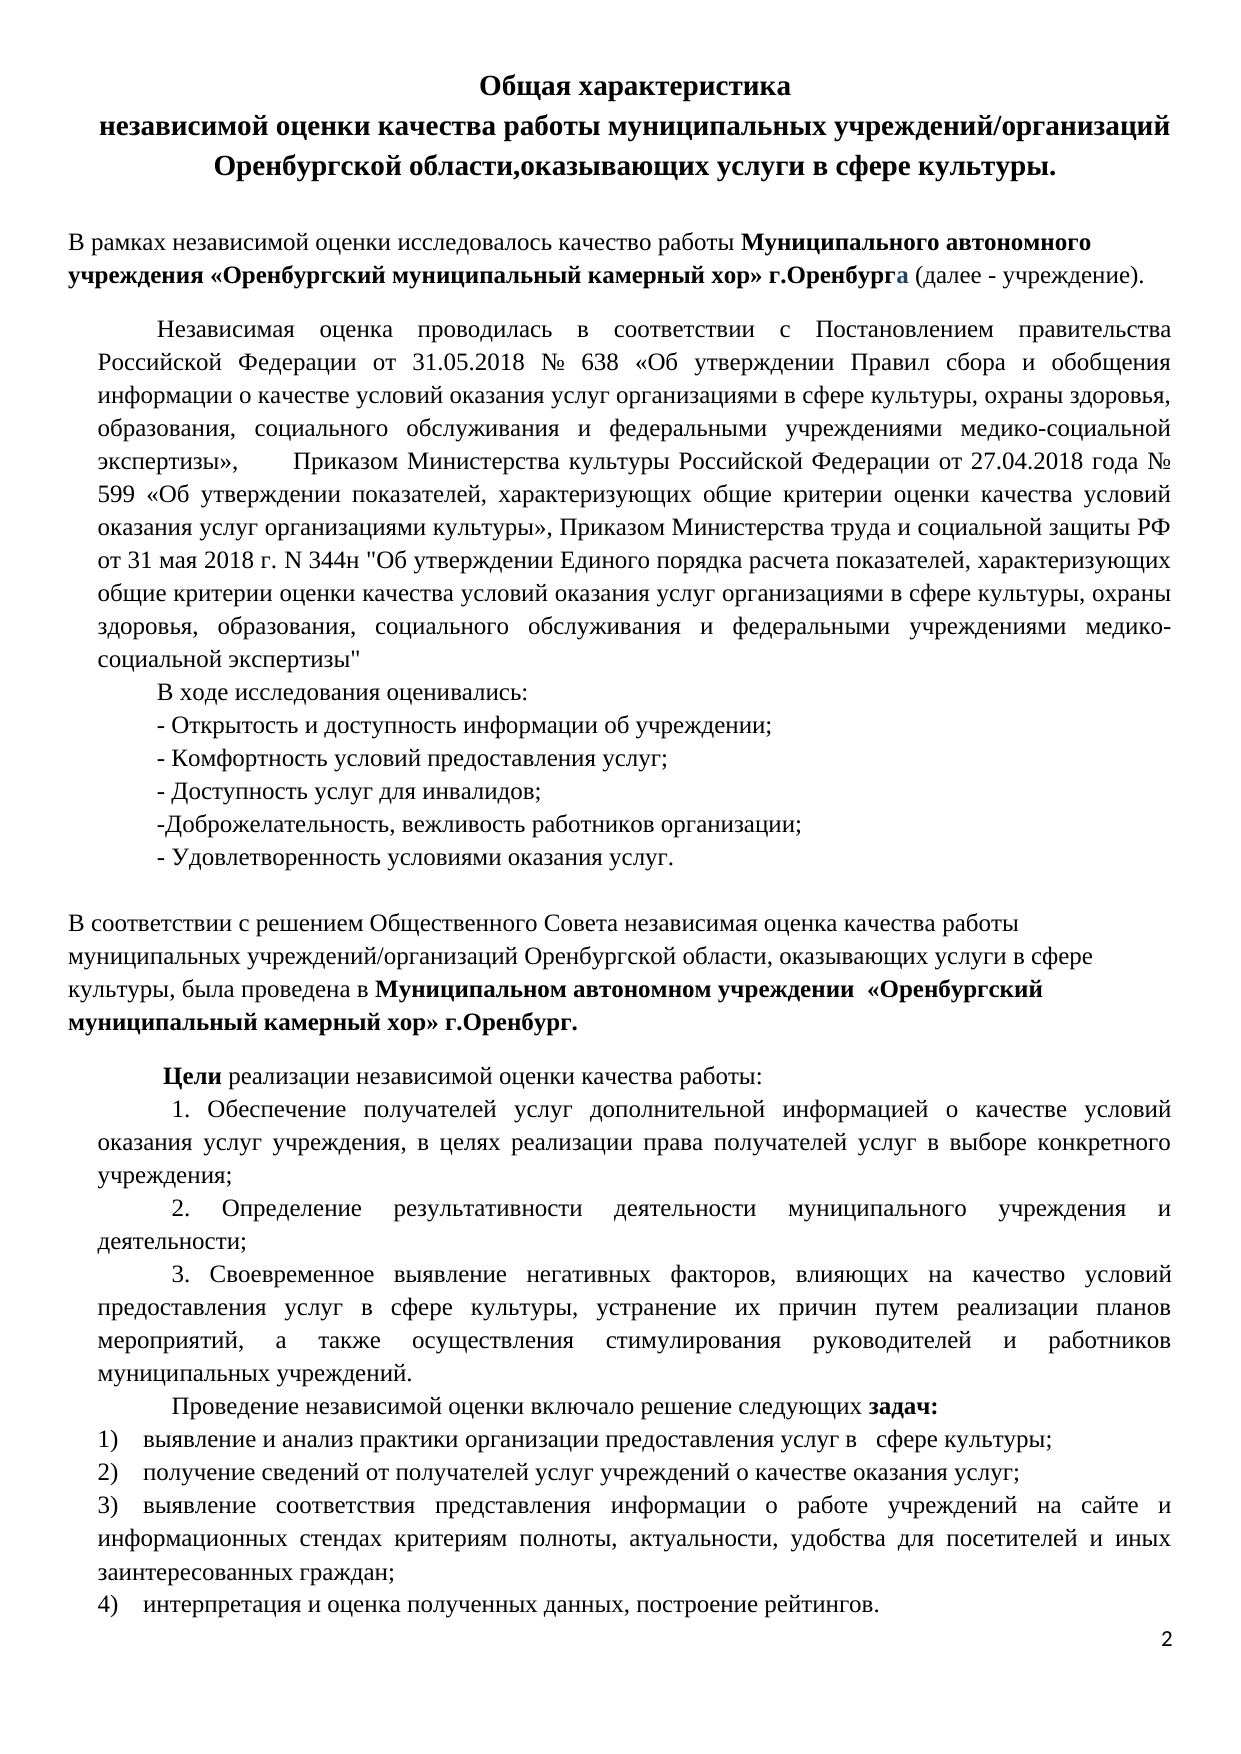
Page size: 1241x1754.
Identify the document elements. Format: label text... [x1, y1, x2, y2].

text -Доброжелательность, вежливость работников организации; [97, 809, 1172, 838]
subtitle независимой оценки качества работы муниципальных учреждений/организаций Оренбургской области,оказывающих услуги в сфере культуры. [97, 108, 1172, 182]
list интерпретация и оценка полученных данных, построение рейтингов. [97, 1589, 1172, 1618]
list выявление соответствия представления информации о работе учреждений на сайте и информационных стендах критериям полноты, актуальности, удобства для посетителей и иных заинтересованных граждан; [97, 1491, 1172, 1585]
text В ходе исследования оценивались: [97, 677, 1172, 706]
text Цели реализации независимой оценки качества работы: [97, 1061, 1172, 1090]
text - Открытость и доступность информации об учреждении; [97, 710, 1172, 739]
text 1. Обеспечение получателей услуг дополнительной информацией о качестве условий оказания услуг учреждения, в целях реализации права получателей услуг в выборе конкретного учреждения; [97, 1094, 1172, 1189]
text В рамках независимой оценки исследовалось качество работы Муниципального автономного учреждения «Оренбургский муниципальный камерный хор» г.Оренбурга (далее - учреждение). [68, 227, 1172, 289]
subtitle Общая характеристика [97, 68, 1172, 101]
text В соответствии с решением Общественного Совета независимая оценка качества работы муниципальных учреждений/организаций Оренбургской области, оказывающих услуги в сфере культуры, была проведена в Муниципальном автономном учреждении «Оренбургский муниципальный камерный хор» г.Оренбург. [68, 908, 1172, 1036]
text Проведение независимой оценки включало решение следующих задач: [97, 1391, 1172, 1420]
list получение сведений от получателей услуг учреждений о качестве оказания услуг; [97, 1457, 1172, 1486]
text 3. Своевременное выявление негативных факторов, влияющих на качество условий предоставления услуг в сфере культуры, устранение их причин путем реализации планов мероприятий, а также осуществления стимулирования руководителей и работников муниципальных учреждений. [97, 1259, 1172, 1387]
text - Доступность услуг для инвалидов; [97, 776, 1172, 805]
text - Удовлетворенность условиями оказания услуг. [97, 842, 1172, 871]
text 2. Определение результативности деятельности муниципального учреждения и деятельности; [97, 1193, 1172, 1255]
list выявление и анализ практики организации предоставления услуг в сфере культуры; [97, 1424, 1172, 1453]
text Независимая оценка проводилась в соответствии с Постановлением правительства Российской Федерации от 31.05.2018 № 638 «Об утверждении Правил сбора и обобщения информации о качестве условий оказания услуг организациями в сфере культуры, охраны здоровья, образования, социального обслуживания и федеральными учреждениями медико-социальной экспертизы», Приказом Министерства культуры Российской Федерации от 27.04.2018 года № 599 «Об утверждении показателей, характеризующих общие критерии оценки качества условий оказания услуг организациями культуры», Приказом Министерства труда и социальной защиты РФ от 31 мая 2018 г. N 344н "Об утверждении Единого порядка расчета показателей, характеризующих общие критерии оценки качества условий оказания услуг организациями в сфере культуры, охраны здоровья, образования, социального обслуживания и федеральными учреждениями медико-социальной экспертизы" [97, 314, 1172, 673]
text - Комфортность условий предоставления услуг; [97, 743, 1172, 772]
